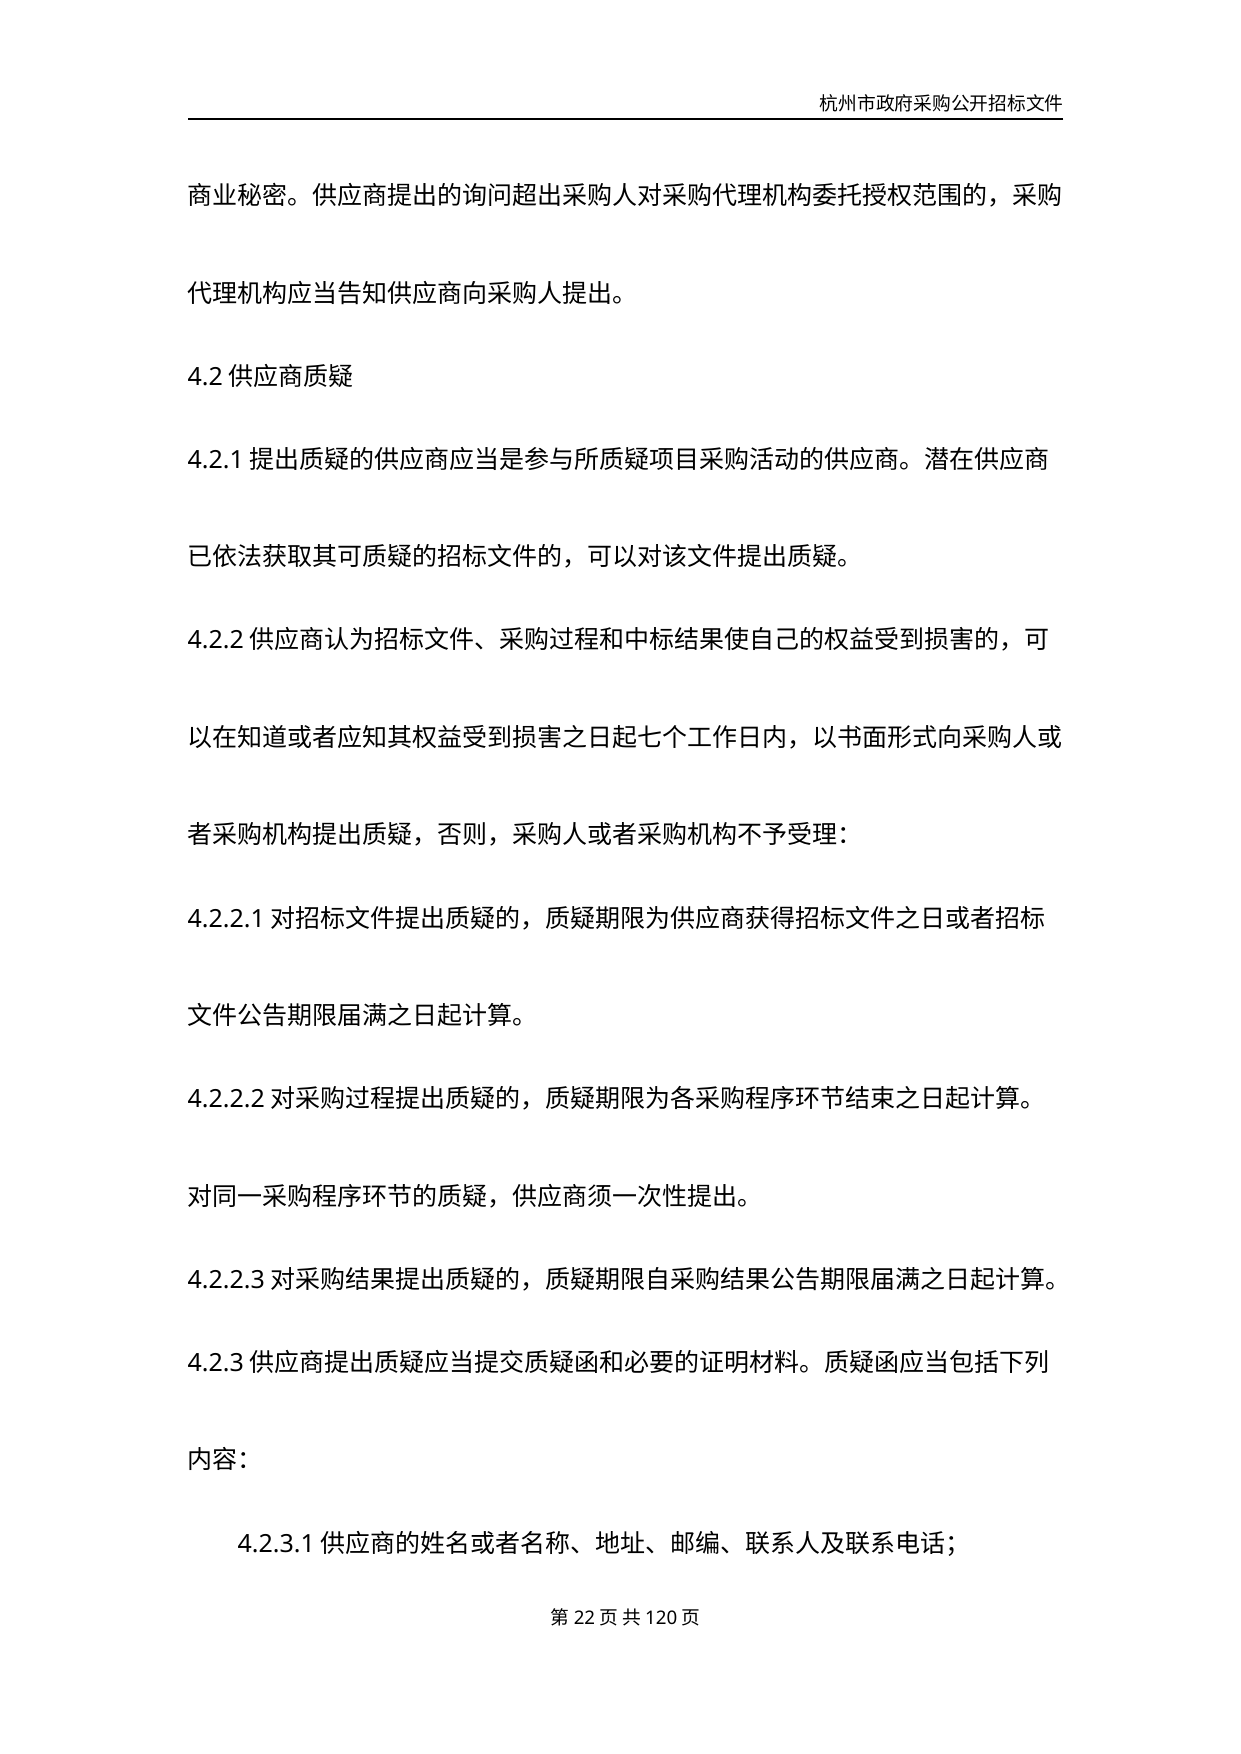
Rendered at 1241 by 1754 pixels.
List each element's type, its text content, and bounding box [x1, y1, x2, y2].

text 4.2.2.1对招标文件提出质疑的，质疑期限为供应商获得招标文件之日或者招标文件公告期限届满之日起计算。 [187, 884, 1063, 1046]
text 4.2.3供应商提出质疑应当提交质疑函和必要的证明材料。质疑函应当包括下列内容： [187, 1328, 1063, 1491]
text 4.2.2.2对采购过程提出质疑的，质疑期限为各采购程序环节结束之日起计算。对同一采购程序环节的质疑，供应商须一次性提出。 [187, 1064, 1063, 1227]
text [187, 161, 1063, 324]
text 4.2.2供应商认为招标文件、采购过程和中标结果使自己的权益受到损害的，可以在知道或者应知其权益受到损害之日起七个工作日内，以书面形式向采购人或者采购机构提出质疑，否则，采购人或者采购机构不予受理： [187, 606, 1063, 866]
text 4.2.3.1供应商的姓名或者名称、地址、邮编、联系人及联系电话； [187, 1509, 1063, 1574]
text 4.2供应商质疑 [187, 342, 1063, 407]
text 4.2.1提出质疑的供应商应当是参与所质疑项目采购活动的供应商。潜在供应商已依法获取其可质疑的招标文件的，可以对该文件提出质疑。 [187, 425, 1063, 587]
text 4.2.2.3对采购结果提出质疑的，质疑期限自采购结果公告期限届满之日起计算。 [187, 1245, 1063, 1310]
